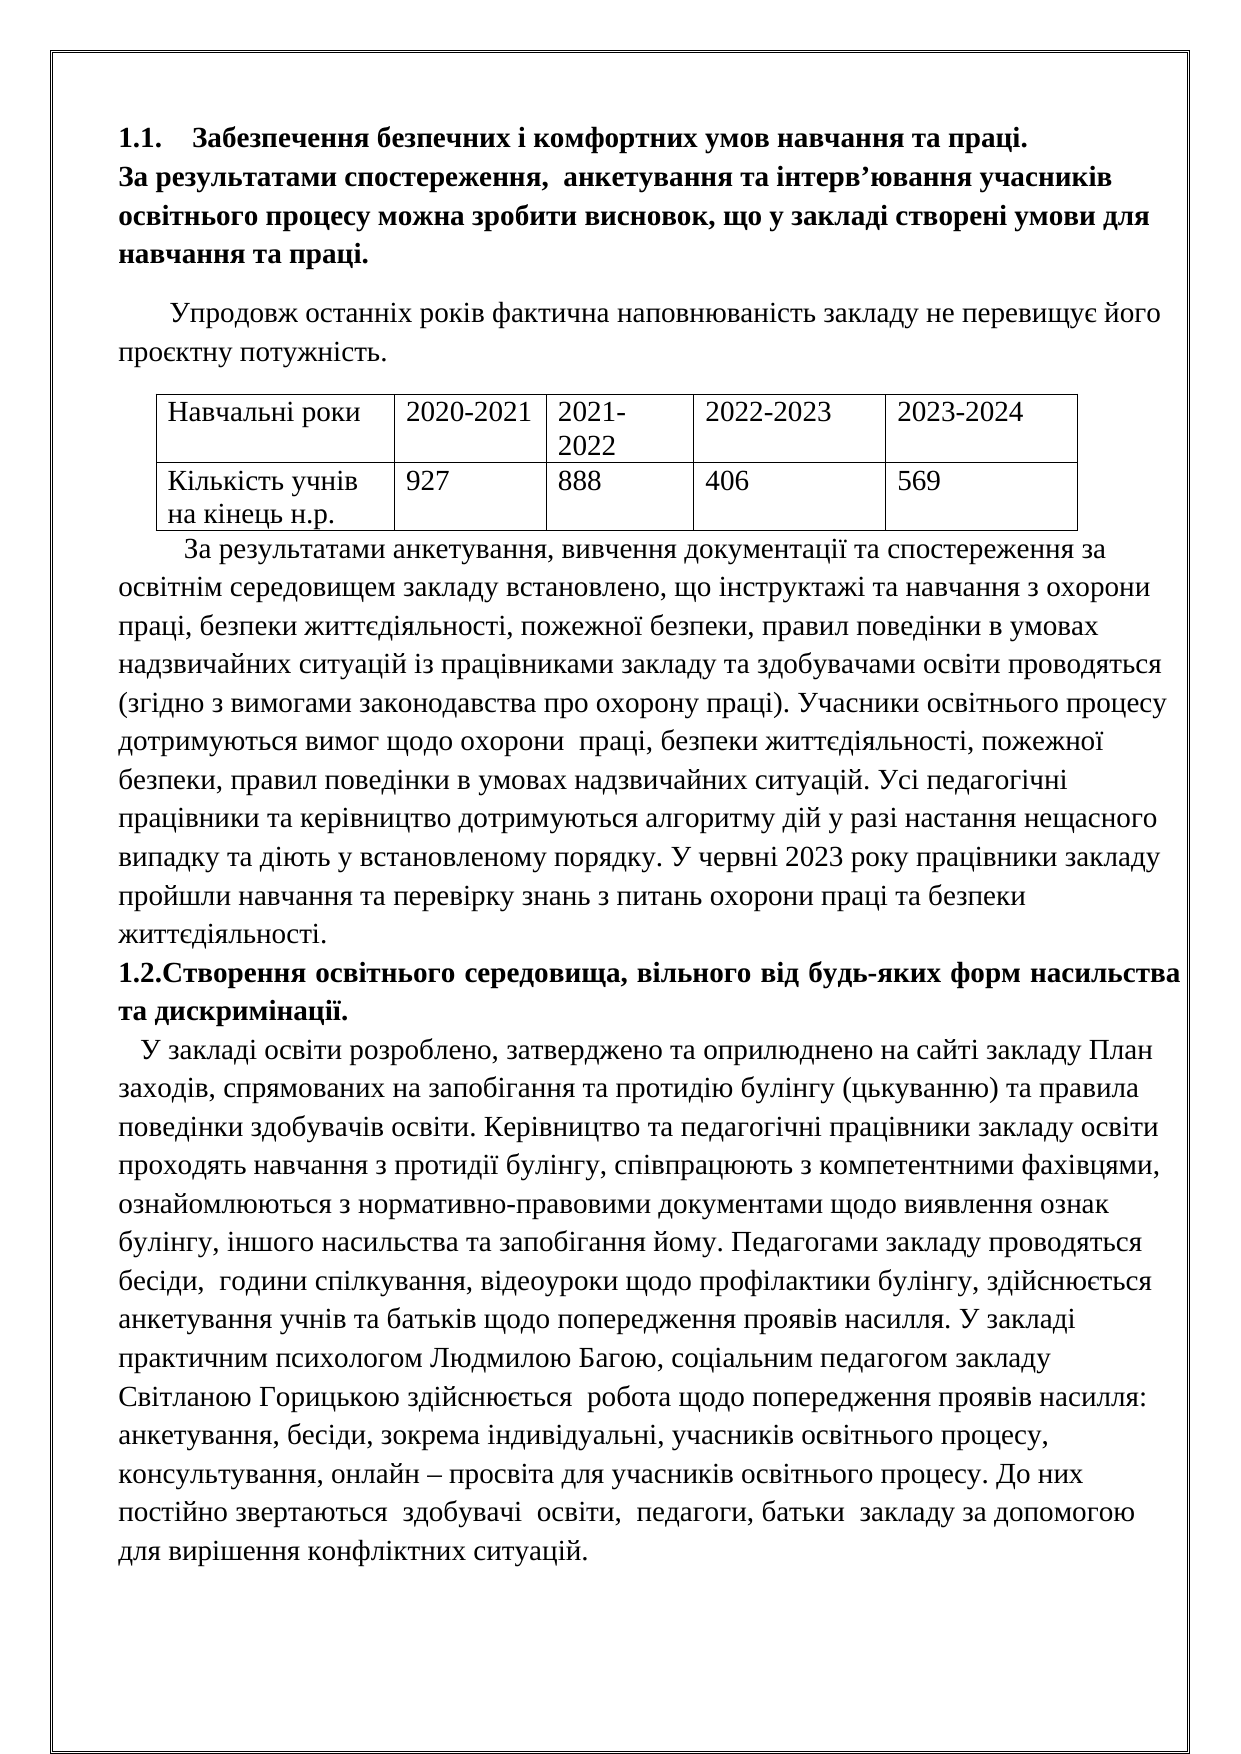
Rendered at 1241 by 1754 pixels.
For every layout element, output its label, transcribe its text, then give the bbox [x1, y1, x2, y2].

table_header 2022-2023 [694, 395, 885, 462]
table_header 2023-2024 [886, 395, 1077, 462]
table_cell 569 [886, 463, 1077, 530]
table_cell 888 [547, 463, 693, 530]
text За результатами спостереження, анкетування та інтерв’ювання учасників освітнього процесу можна зробити висновок, що у закладі створені умови для навчання та праці. [118, 159, 1181, 270]
text За результатами анкетування, вивчення документації та спостереження за освітнім середовищем закладу встановлено, що інструктажі та навчання з охорони праці, безпеки життєдіяльності, пожежної безпеки, правил поведінки в умовах надзвичайних ситуацій із працівниками закладу та здобувачами освіти проводяться (згідно з вимогами законодавства про охорону праці). Учасники освітнього процесу дотримуються вимог щодо охорони праці, безпеки життєдіяльності, пожежної безпеки, правил поведінки в умовах надзвичайних ситуацій. Усі педагогічні працівники та керівництво дотримуються алгоритму дій у разі настання нещасного випадку та діють у встановленому порядку. У червні 2023 року працівники закладу пройшли навчання та перевірку знань з питань охорони праці та безпеки життєдіяльності. [118, 531, 1181, 950]
table_header 2021-2022 [547, 395, 693, 462]
text 1.2.Створення освітнього середовища, вільного від будь-яких форм насильства та дискримінації. [118, 955, 1181, 1027]
list Забезпечення безпечних і комфортних умов навчання та праці. [118, 121, 1181, 154]
text Упродовж останніх років фактична наповнюваність закладу не перевищує його проєктну потужність. [118, 296, 1181, 368]
table_header 2020-2021 [395, 395, 546, 462]
table_header Навчальні роки [157, 395, 394, 462]
table_cell 927 [395, 463, 546, 530]
table_cell Кількість учнів на кінець н.р. [157, 463, 394, 530]
table_cell 406 [694, 463, 885, 530]
text У закладі освіти розроблено, затверджено та оприлюднено на сайті закладу План заходів, спрямованих на запобігання та протидію булінгу (цькуванню) та правила поведінки здобувачів освіти. Керівництво та педагогічні працівники закладу освіти проходять навчання з протидії булінгу, співпрацюють з компетентними фахівцями, ознайомлюються з нормативно-правовими документами щодо виявлення ознак булінгу, іншого насильства та запобігання йому. Педагогами закладу проводяться бесіди, години спілкування, відеоуроки щодо профілактики булінгу, здійснюється анкетування учнів та батьків щодо попередження проявів насилля. У закладі практичним психологом Людмилою Багою, соціальним педагогом закладу Світланою Горицькою здійснюється робота щодо попередження проявів насилля: анкетування, бесіди, зокрема індивідуальні, учасників освітнього процесу, консультування, онлайн – просвіта для учасників освітнього процесу. До них постійно звертаються здобувачі освіти, педагоги, батьки закладу за допомогою для вирішення конфліктних ситуацій. [118, 1032, 1181, 1566]
